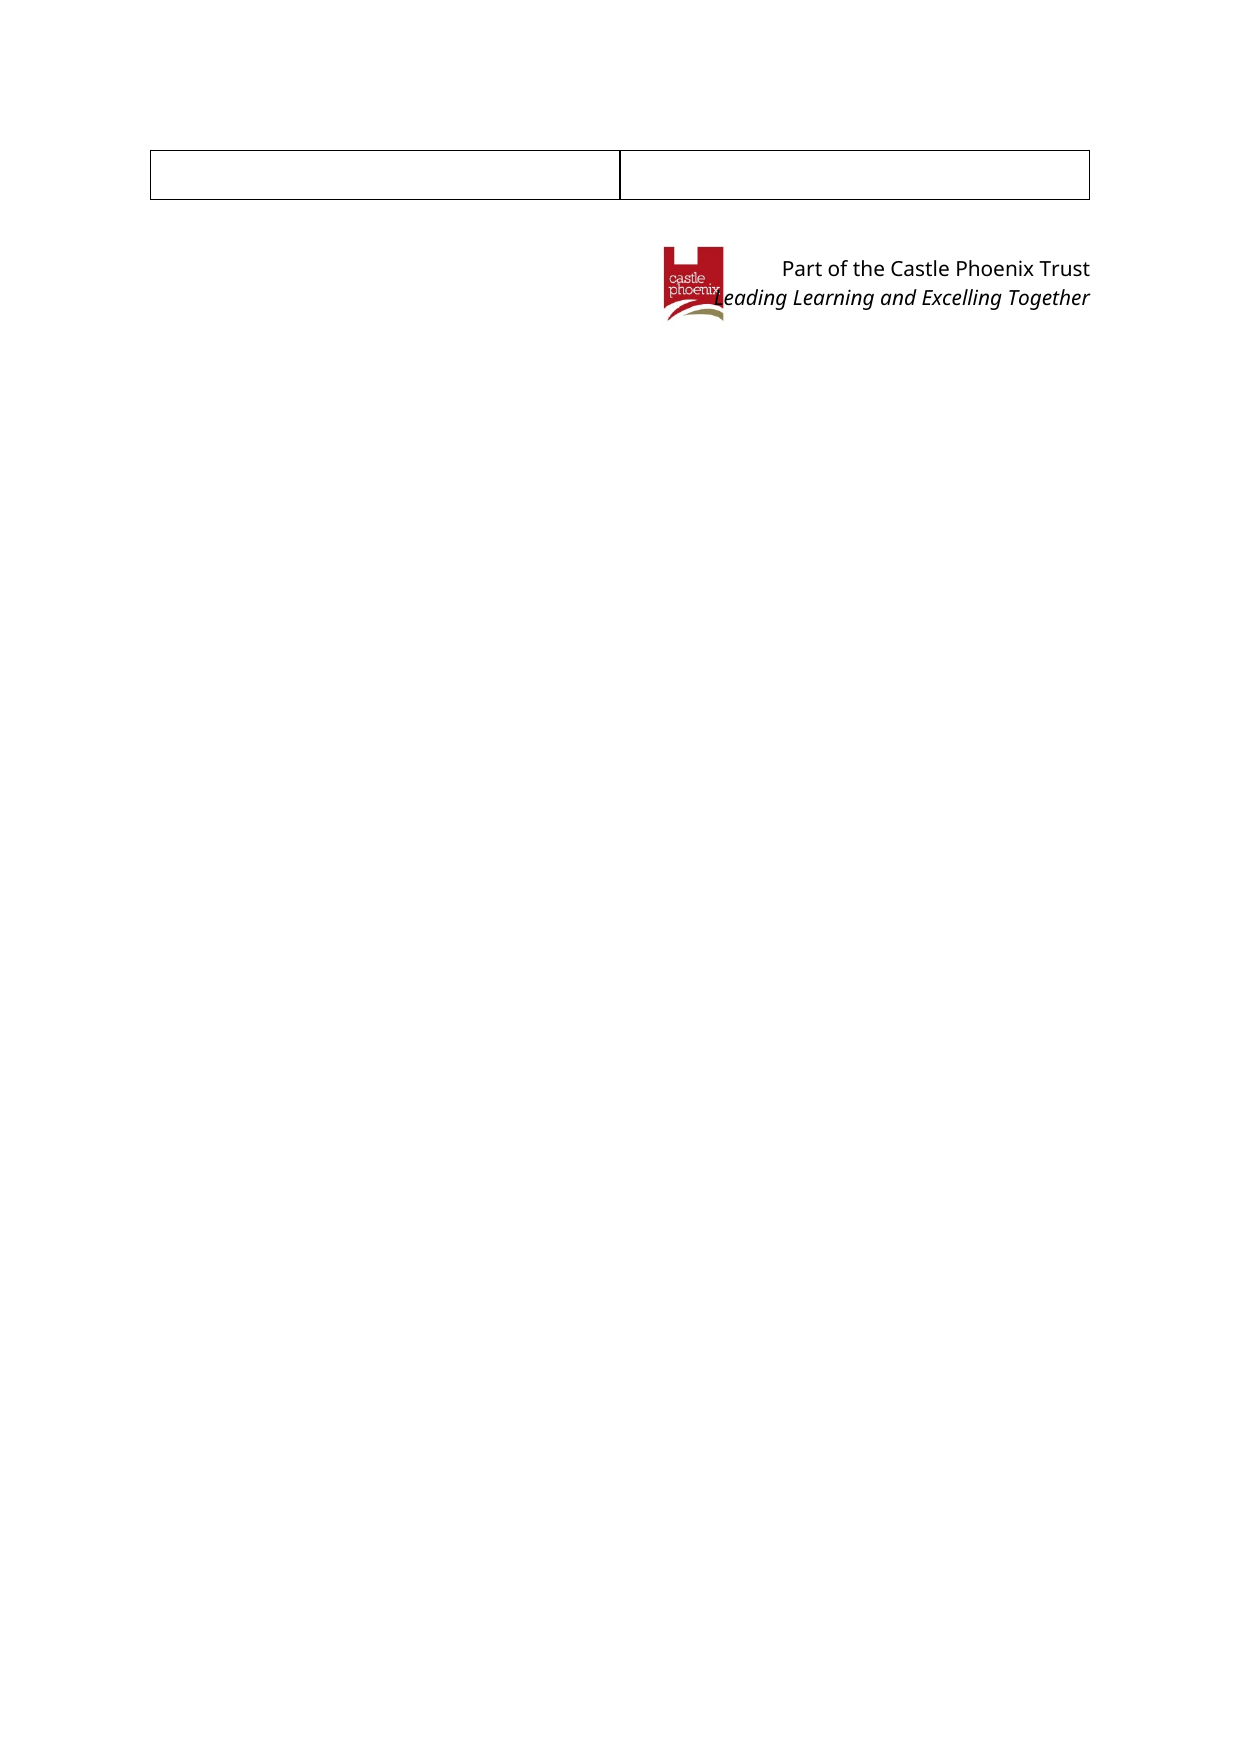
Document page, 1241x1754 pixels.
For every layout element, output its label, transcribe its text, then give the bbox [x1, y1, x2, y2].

text Leading Learning and Excelling Together [150, 283, 1090, 311]
picture [654, 238, 732, 254]
table_cell [151, 151, 619, 199]
picture [654, 311, 732, 330]
text Part of the Castle Phoenix Trust [150, 254, 1090, 283]
table_cell [621, 151, 1089, 199]
